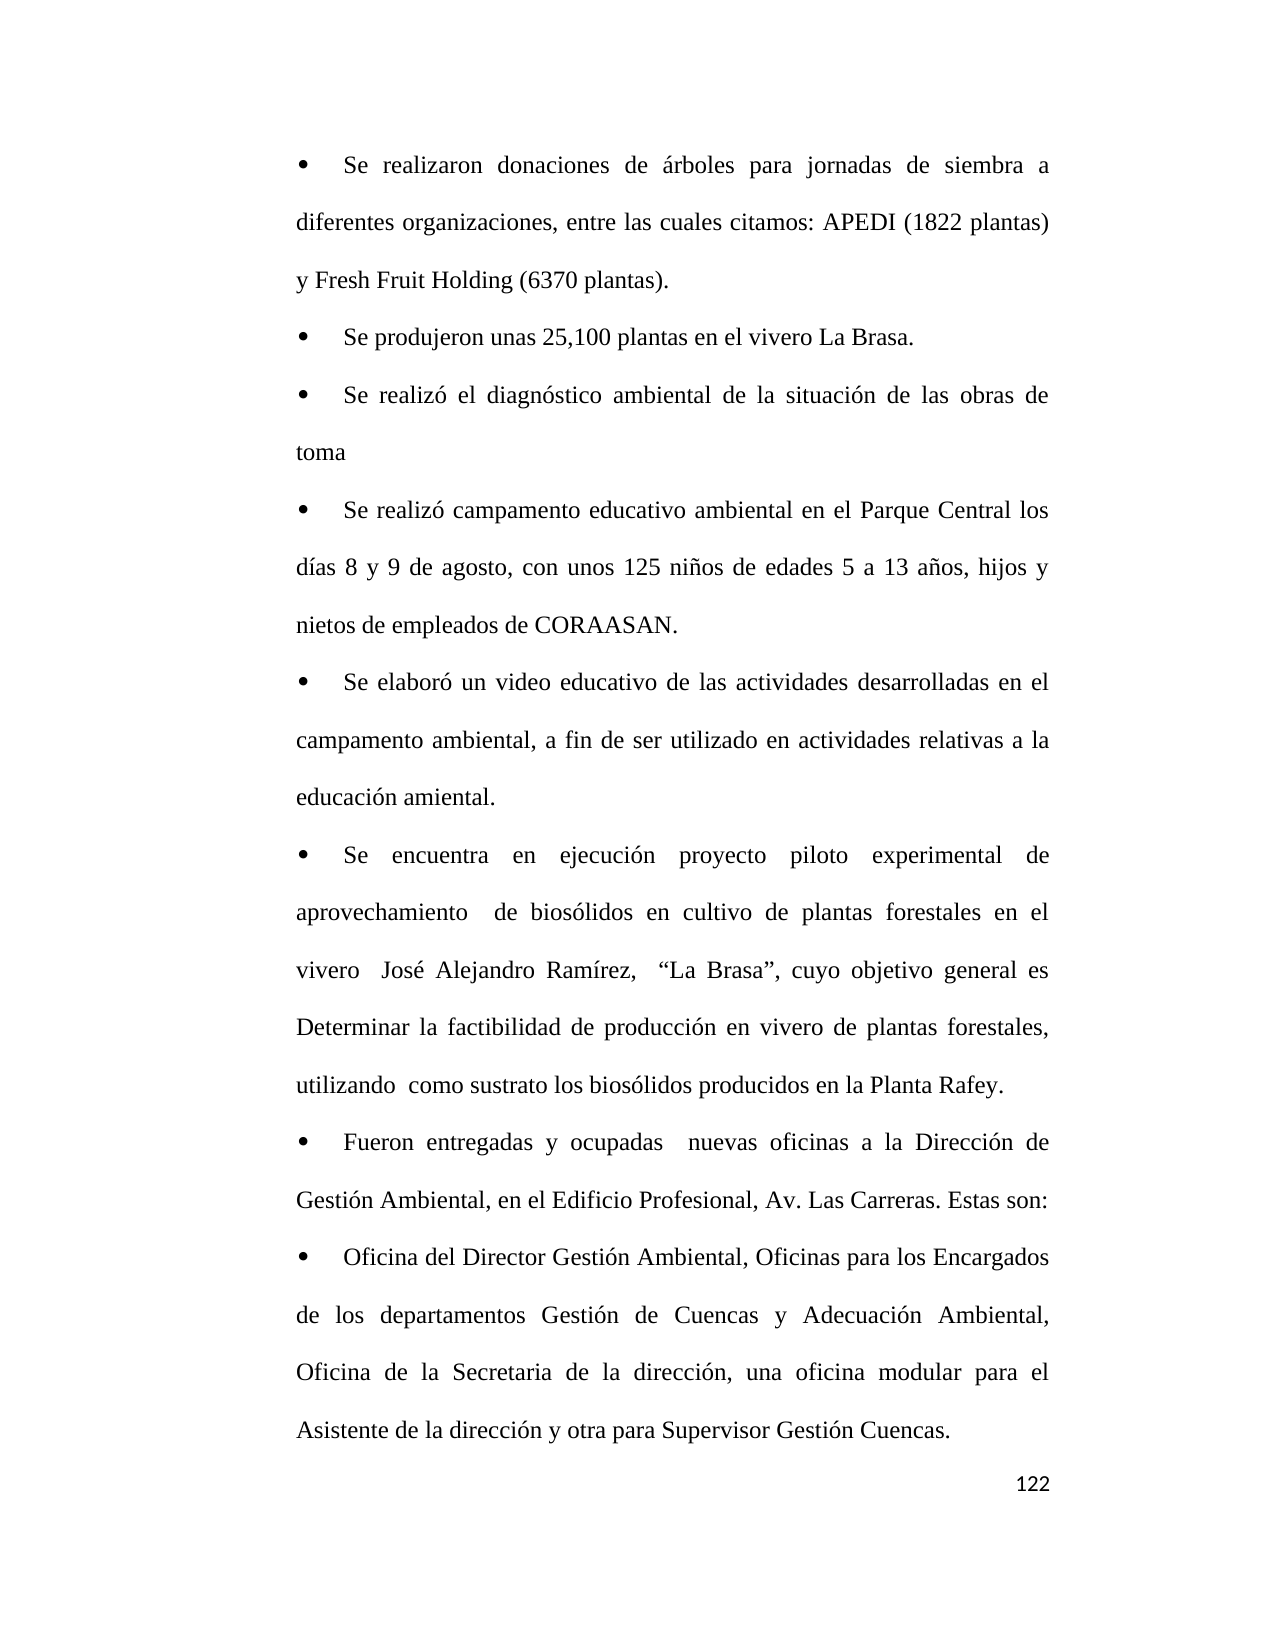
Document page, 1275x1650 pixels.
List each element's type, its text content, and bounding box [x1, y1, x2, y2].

list Oficina del Director Gestión Ambiental, Oficinas para los Encargados de los departamentos Gestión de Cuencas y Adecuación Ambiental, Oficina de la Secretaria de la dirección, una oficina modular para el Asistente de la dirección y otra para Supervisor Gestión Cuencas. [296, 1242, 1050, 1444]
list Se realizaron donaciones de árboles para jornadas de siembra a diferentes organizaciones, entre las cuales citamos: APEDI (1822 plantas) y Fresh Fruit Holding (6370 plantas). [296, 150, 1050, 294]
list Se elaboró un video educativo de las actividades desarrolladas en el campamento ambiental, a fin de ser utilizado en actividades relativas a la educación amiental. [296, 667, 1050, 811]
list Fueron entregadas y ocupadas nuevas oficinas a la Dirección de Gestión Ambiental, en el Edificio Profesional, Av. Las Carreras. Estas son: [296, 1127, 1050, 1214]
list Se realizó campamento educativo ambiental en el Parque Central los días 8 y 9 de agosto, con unos 125 niños de edades 5 a 13 años, hijos y nietos de empleados de CORAASAN. [296, 495, 1050, 639]
list Se produjeron unas 25,100 plantas en el vivero La Brasa. [296, 322, 1050, 351]
list Se realizó el diagnóstico ambiental de la situación de las obras de toma [296, 380, 1050, 466]
list Se encuentra en ejecución proyecto piloto experimental de aprovechamiento de biosólidos en cultivo de plantas forestales en el vivero José Alejandro Ramírez, “La Brasa”, cuyo objetivo general es Determinar la factibilidad de producción en vivero de plantas forestales, utilizando como sustrato los biosólidos producidos en la Planta Rafey. [296, 840, 1050, 1099]
